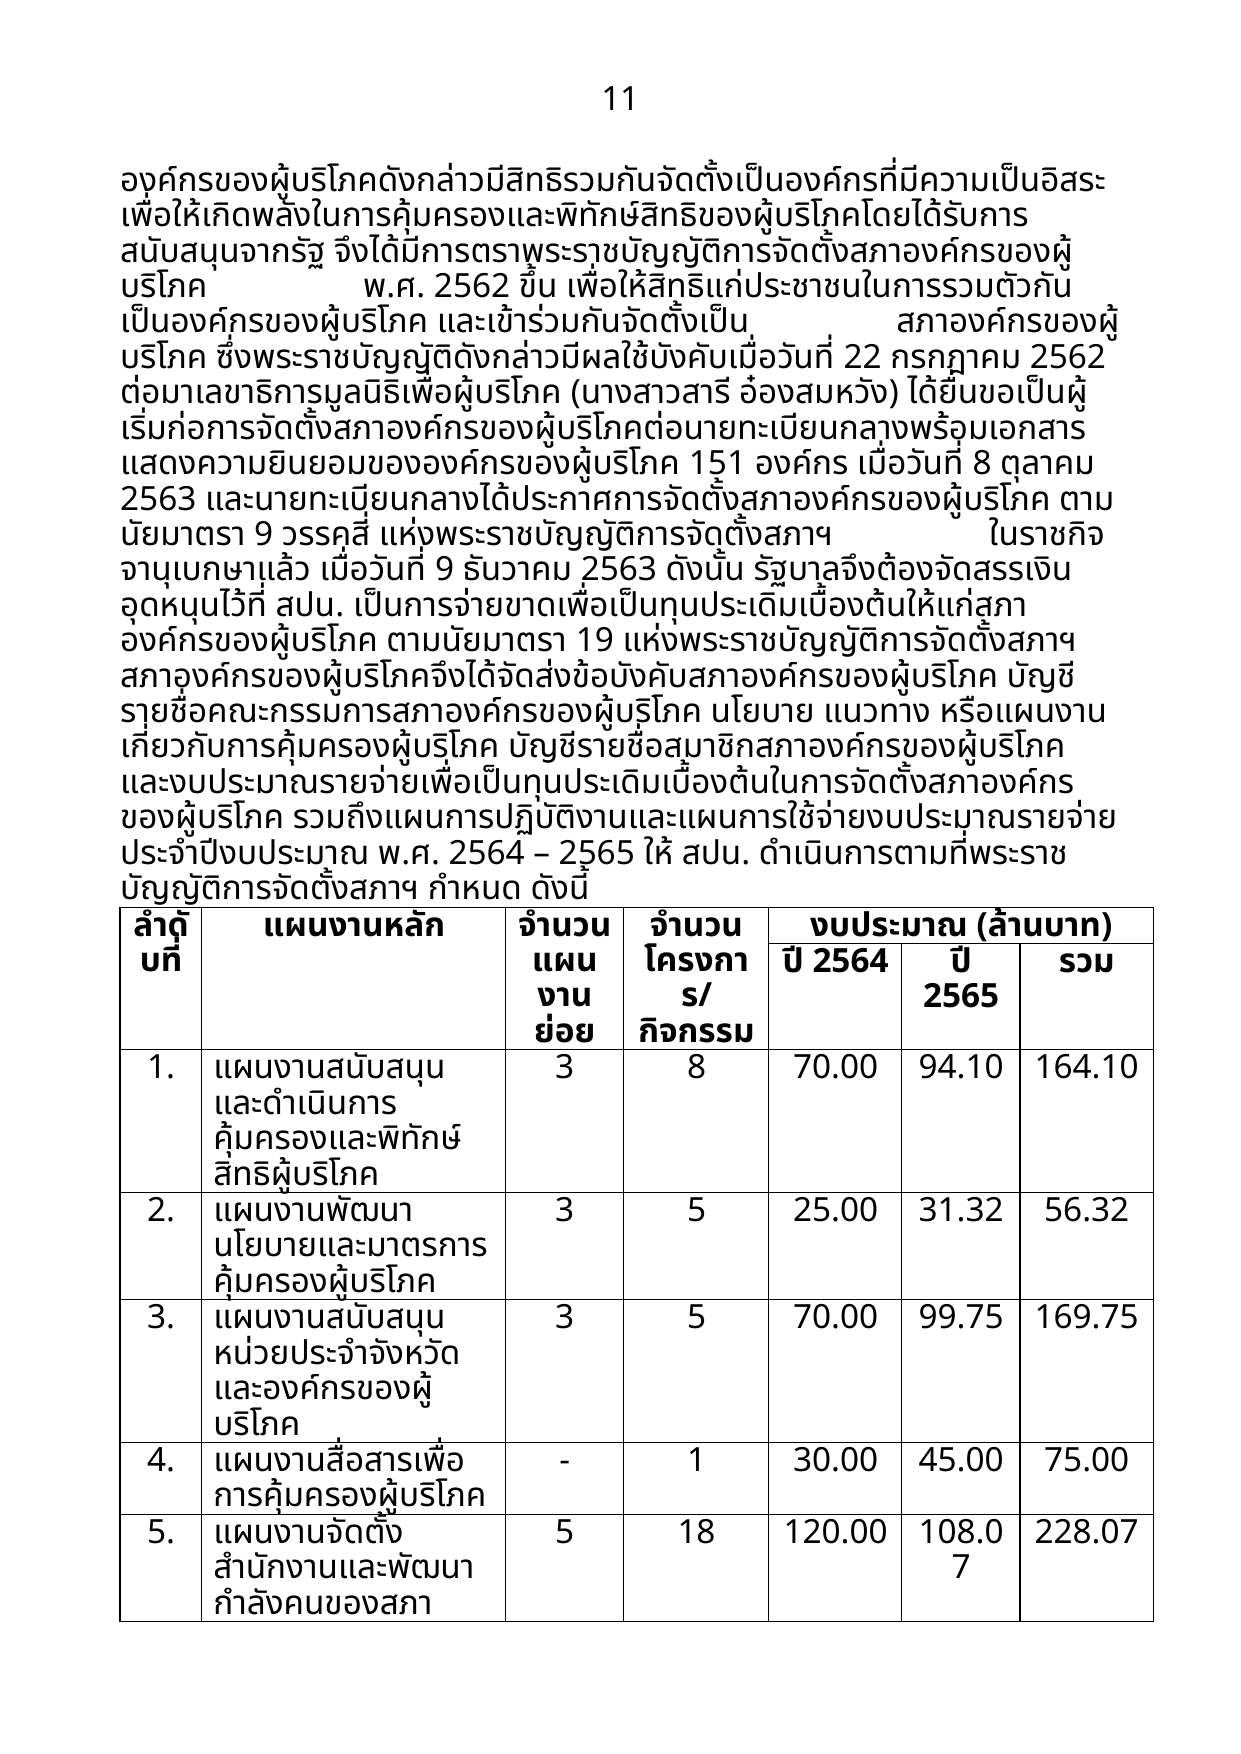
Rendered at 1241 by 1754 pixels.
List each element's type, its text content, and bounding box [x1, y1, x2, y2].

table_cell 45.00 [902, 1443, 1019, 1514]
table_cell 169.75 [1021, 1300, 1153, 1442]
table_cell ปี 2565 [902, 944, 1019, 1049]
table_cell 5 [624, 1300, 768, 1442]
table_cell 120.00 [769, 1515, 901, 1621]
table_header จำนวนแผนงานย่อย [506, 908, 623, 1049]
table_cell 4. [121, 1443, 201, 1514]
table_cell 5 [624, 1193, 768, 1299]
table_cell 3 [506, 1300, 623, 1442]
table_cell รวม [1021, 944, 1153, 1049]
table_cell 2. [121, 1193, 201, 1299]
table_cell 18 [624, 1515, 768, 1621]
table_cell 3 [506, 1050, 623, 1192]
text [120, 163, 1120, 907]
table_cell 25.00 [769, 1193, 901, 1299]
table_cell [202, 1515, 505, 1621]
table_header จำนวนโครงการ/กิจกรรม [624, 908, 768, 1049]
table_cell 3 [506, 1193, 623, 1299]
table_cell 228.07 [1021, 1515, 1153, 1621]
table_cell แผนงานพัฒนานโยบายและมาตรการคุ้มครองผู้บริโภค [202, 1193, 505, 1299]
table_cell 70.00 [769, 1300, 901, 1442]
table_cell 108.07 [902, 1515, 1019, 1621]
table_cell 8 [624, 1050, 768, 1192]
table_cell 99.75 [902, 1300, 1019, 1442]
table_header แผนงานหลัก [202, 908, 505, 1049]
table_cell ปี 2564 [769, 944, 901, 1049]
table_cell 5. [121, 1515, 201, 1621]
table_cell 5 [506, 1515, 623, 1621]
table_cell 56.32 [1021, 1193, 1153, 1299]
table_cell แผนงานสนับสนุนและดำเนินการคุ้มครองและพิทักษ์สิทธิผู้บริโภค [202, 1050, 505, 1192]
table_header ลำดับที่ [121, 908, 201, 1049]
table_cell แผนงานสนับสนุนหน่วยประจำจังหวัดและองค์กรของผู้บริโภค [202, 1300, 505, 1442]
table_cell 1 [624, 1443, 768, 1514]
table_cell 164.10 [1021, 1050, 1153, 1192]
table_cell 3. [121, 1300, 201, 1442]
table_cell - [506, 1443, 623, 1514]
table_cell 75.00 [1021, 1443, 1153, 1514]
table_header งบประมาณ (ล้านบาท) [769, 908, 1153, 943]
table_cell 70.00 [769, 1050, 901, 1192]
table_cell 1. [121, 1050, 201, 1192]
table_cell แผนงานสื่อสารเพื่อการคุ้มครองผู้บริโภค [202, 1443, 505, 1514]
table_cell 30.00 [769, 1443, 901, 1514]
table_cell 94.10 [902, 1050, 1019, 1192]
table_cell 31.32 [902, 1193, 1019, 1299]
